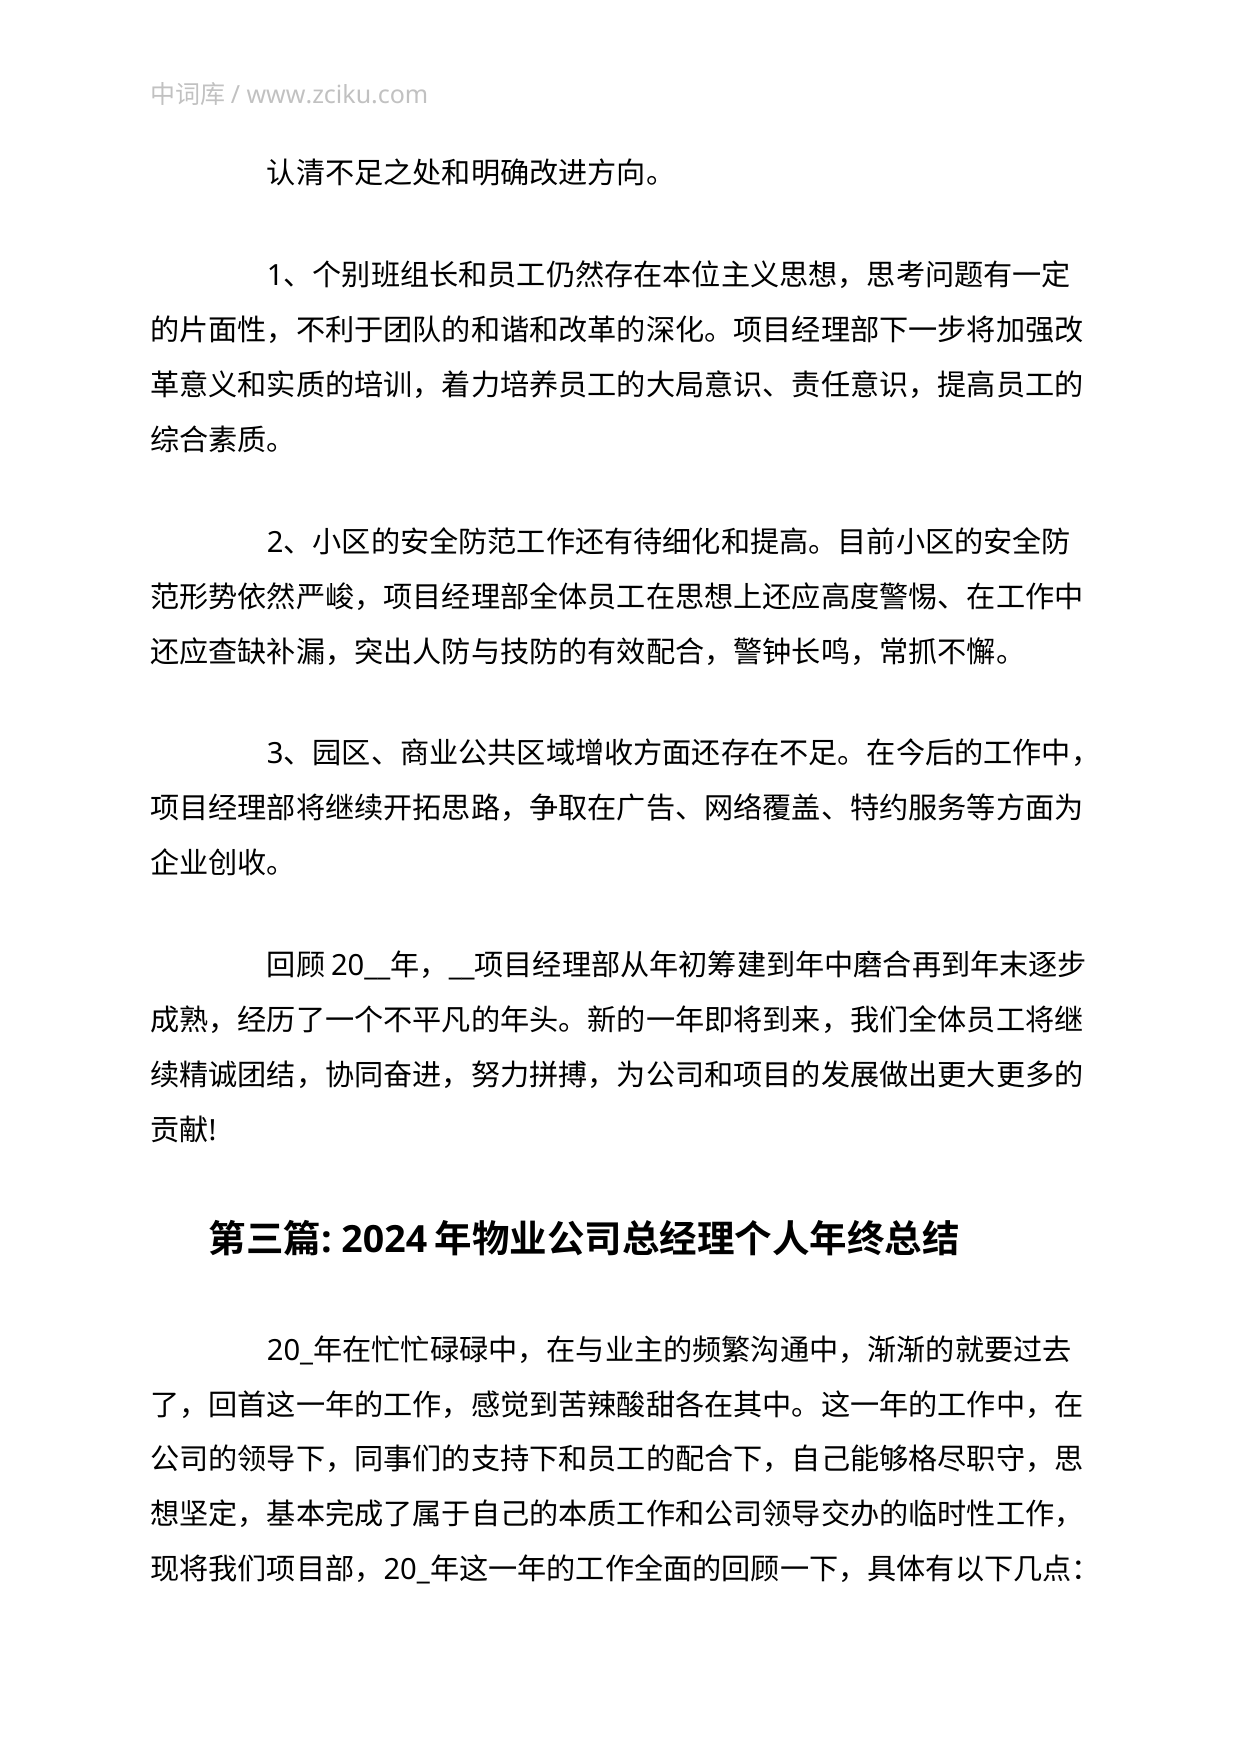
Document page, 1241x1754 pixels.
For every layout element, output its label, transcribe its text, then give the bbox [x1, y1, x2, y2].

text 1、个别班组长和员工仍然存在本位主义思想，思考问题有一定的片面性，不利于团队的和谐和改革的深化。项目经理部下一步将加强改革意义和实质的培训，着力培养员工的大局意识、责任意识，提高员工的综合素质。 [150, 252, 1090, 459]
text 第三篇: 2024年物业公司总经理个人年终总结 [150, 1208, 1090, 1263]
text 认清不足之处和明确改进方向。 [150, 150, 1090, 192]
text 回顾20__年，__项目经理部从年初筹建到年中磨合再到年末逐步成熟，经历了一个不平凡的年头。新的一年即将到来，我们全体员工将继续精诚团结，协同奋进，努力拼搏，为公司和项目的发展做出更大更多的贡献! [150, 942, 1090, 1149]
text 20_年在忙忙碌碌中，在与业主的频繁沟通中，渐渐的就要过去了，回首这一年的工作，感觉到苦辣酸甜各在其中。这一年的工作中，在公司的领导下，同事们的支持下和员工的配合下，自己能够格尽职守，思想坚定，基本完成了属于自己的本质工作和公司领导交办的临时性工作，现将我们项目部，20_年这一年的工作全面的回顾一下，具体有以下几点： [150, 1326, 1090, 1588]
text 2、小区的安全防范工作还有待细化和提高。目前小区的安全防范形势依然严峻，项目经理部全体员工在思想上还应高度警惕、在工作中还应查缺补漏，突出人防与技防的有效配合，警钟长鸣，常抓不懈。 [150, 518, 1090, 671]
text 3、园区、商业公共区域增收方面还存在不足。在今后的工作中，项目经理部将继续开拓思路，争取在广告、网络覆盖、特约服务等方面为企业创收。 [150, 730, 1090, 882]
